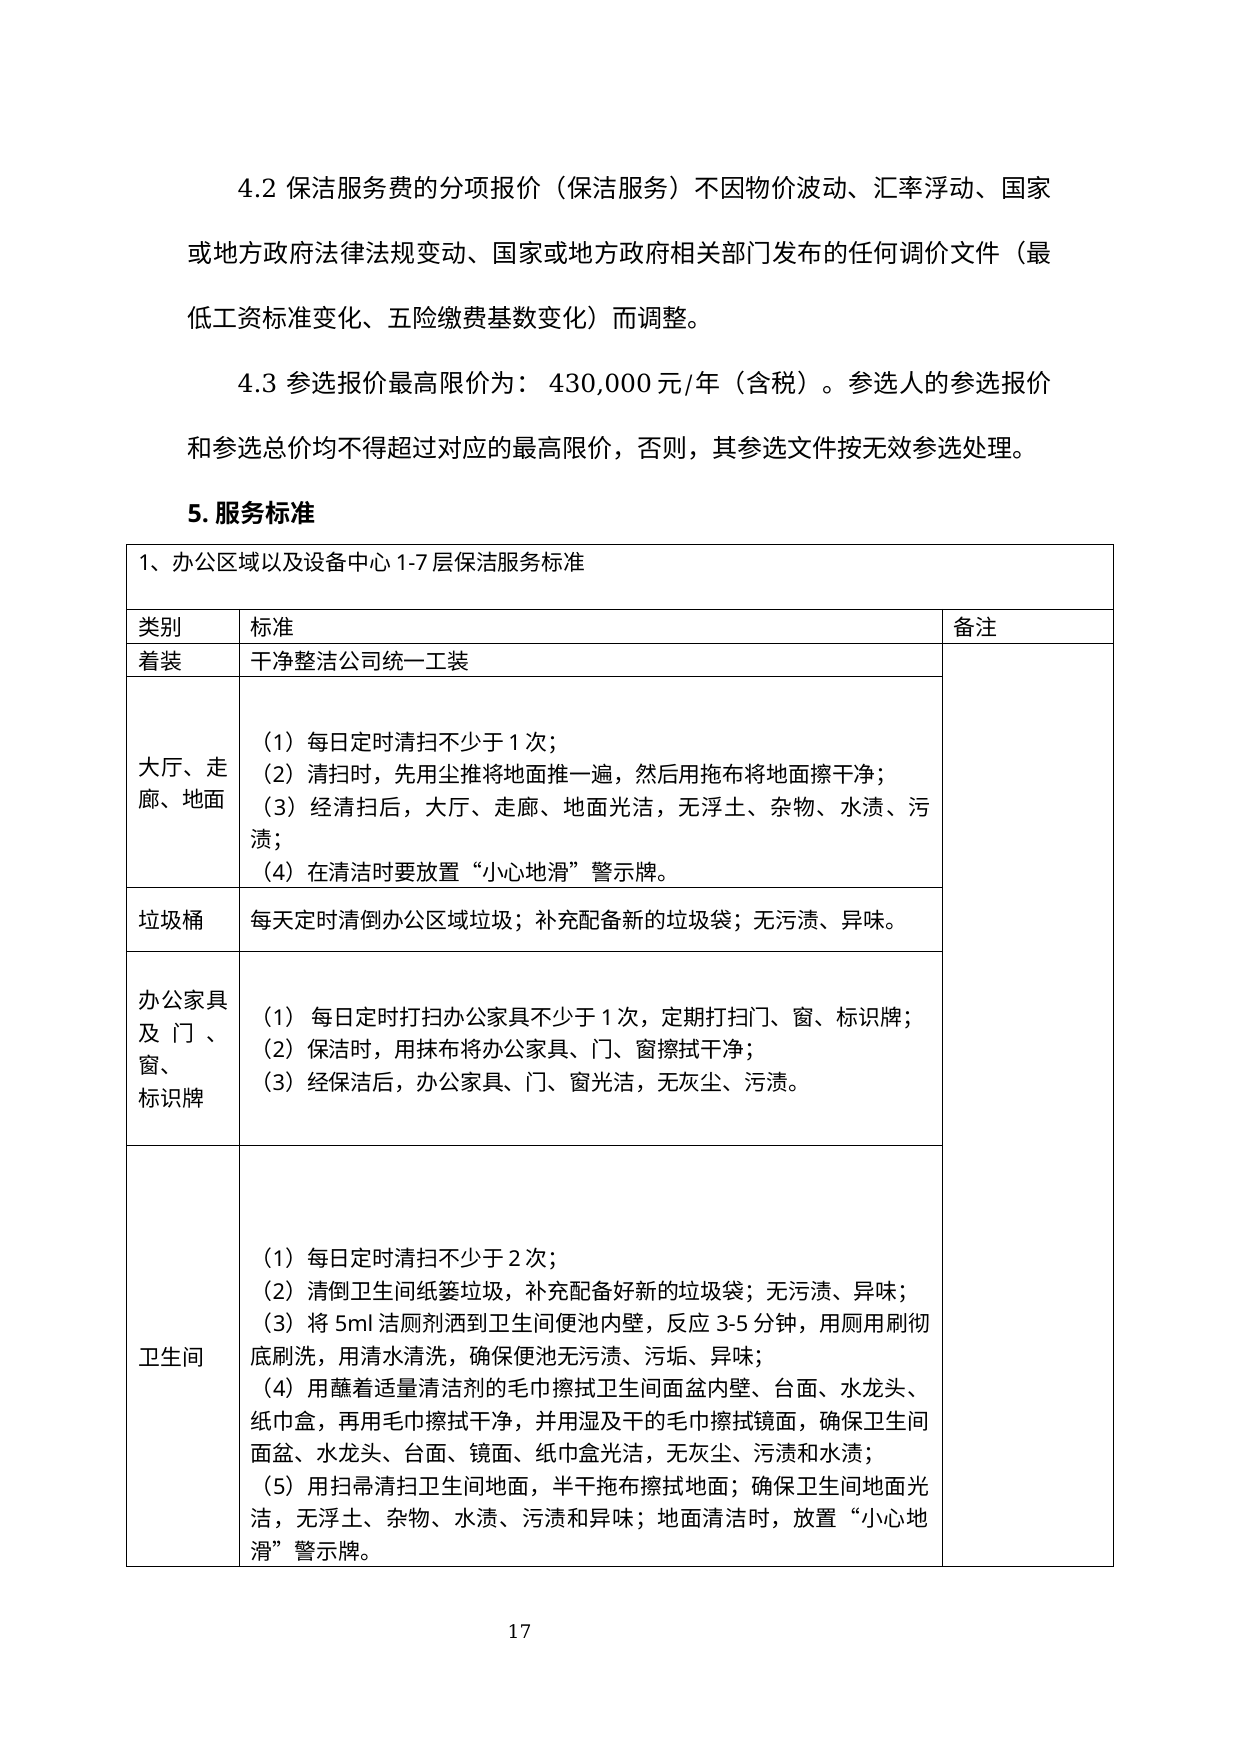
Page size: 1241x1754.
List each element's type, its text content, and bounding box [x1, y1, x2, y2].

table_cell 着装 [127, 644, 239, 676]
table_cell （1）每日定时清扫不少于2次； （2）清倒卫生间纸篓垃圾，补充配备好新的垃圾袋；无污渍、异味； （3）将5ml洁厕剂洒到卫生间便池内壁，反应3-5分钟，用厕用刷彻底刷洗，用清水清洗，确保便池无污渍、污垢、异味； （4）用蘸着适量清洁剂的毛巾擦拭卫生间面盆内壁、台面、水龙头、纸巾盒，再用毛巾擦拭干净，并用湿及干的毛巾擦拭镜面，确保卫生间面盆、水龙头、台面、镜面、纸巾盒光洁，无灰尘、污渍和水渍； （5）用扫帚清扫卫生间地面，半干拖布擦拭地面；确保卫生间地面光洁，无浮土、杂物、水渍、污渍和异味；地面清洁时，放置“小心地滑”警示牌。 [240, 1146, 942, 1566]
text 4.3 参选报价最高限价为： 430,000元/年（含税）。参选人的参选报价和参选总价均不得超过对应的最高限价，否则，其参选文件按无效参选处理。 [187, 349, 1053, 479]
table_cell 类别 [127, 610, 239, 642]
table_cell 卫生间 [127, 1146, 239, 1566]
table_cell 标准 [240, 610, 942, 642]
text 4.2 保洁服务费的分项报价（保洁服务）不因物价波动、汇率浮动、国家或地方政府法律法规变动、国家或地方政府相关部门发布的任何调价文件（最低工资标准变化、五险缴费基数变化）而调整。 [187, 154, 1053, 349]
table_cell （1）每日定时清扫不少于1次； （2）清扫时，先用尘推将地面推一遍，然后用拖布将地面擦干净； （3）经清扫后，大厅、走廊、地面光洁，无浮土、杂物、水渍、污渍； （4）在清洁时要放置“小心地滑”警示牌。 [240, 677, 942, 887]
table_cell 备注 [943, 610, 1113, 642]
table_cell 大厅、走廊、地面 [127, 677, 239, 887]
table_cell 干净整洁公司统一工装 [240, 644, 942, 676]
table_cell 每天定时清倒办公区域垃圾；补充配备新的垃圾袋；无污渍、异味。 [240, 888, 942, 951]
table_cell [943, 644, 1113, 1566]
table_header 1、办公区域以及设备中心1-7层保洁服务标准 [127, 545, 1113, 609]
table_cell 办公家具及门、窗、 标识牌 [127, 952, 239, 1144]
table_cell 垃圾桶 [127, 888, 239, 951]
table_cell （1） 每日定时打扫办公家具不少于1次，定期打扫门、窗、标识牌； （2）保洁时，用抹布将办公家具、门、窗擦拭干净； （3）经保洁后，办公家具、门、窗光洁，无灰尘、污渍。 [240, 952, 942, 1144]
subtitle 5. 服务标准 [187, 479, 1053, 544]
